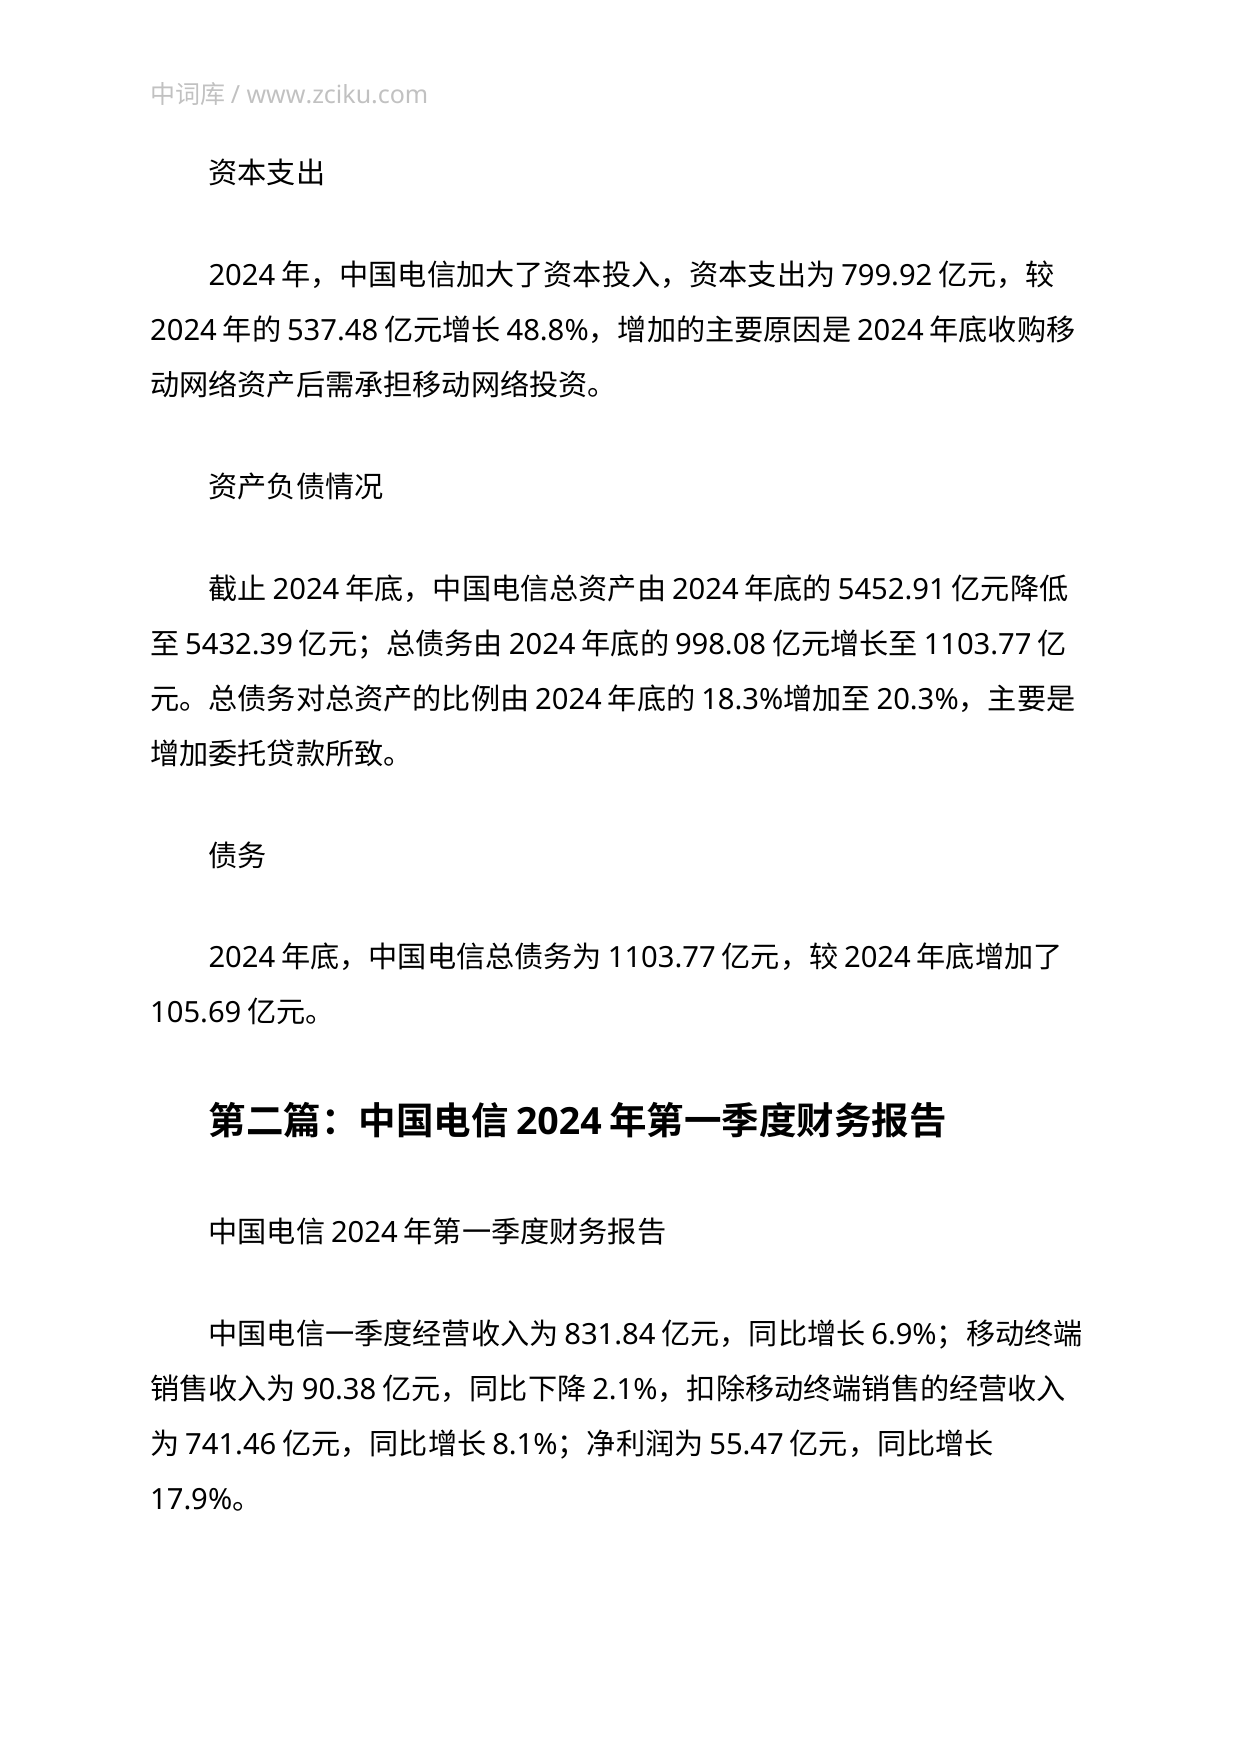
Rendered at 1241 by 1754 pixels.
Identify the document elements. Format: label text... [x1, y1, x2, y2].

text 中国电信一季度经营收入为831.84亿元，同比增长6.9%；移动终端销售收入为90.38亿元，同比下降2.1%，扣除移动终端销售的经营收入为741.46亿元，同比增长8.1%；净利润为55.47亿元，同比增长17.9%。 [150, 1310, 1090, 1518]
text 第二篇：中国电信2024年第一季度财务报告 [150, 1091, 1090, 1145]
text 截止2024年底，中国电信总资产由2024年底的5452.91亿元降低至5432.39亿元；总债务由2024年底的998.08亿元增长至1103.77亿元。总债务对总资产的比例由2024年底的18.3%增加至20.3%，主要是增加委托贷款所致。 [150, 565, 1090, 773]
text 2024年底，中国电信总债务为1103.77亿元，较2024年底增加了105.69亿元。 [150, 934, 1090, 1031]
text 债务 [150, 832, 1090, 874]
text 2024年，中国电信加大了资本投入，资本支出为799.92亿元，较2024年的537.48亿元增长48.8%，增加的主要原因是2024年底收购移动网络资产后需承担移动网络投资。 [150, 252, 1090, 404]
text 资产负债情况 [150, 463, 1090, 506]
text 资本支出 [150, 150, 1090, 192]
text 中国电信2024年第一季度财务报告 [150, 1208, 1090, 1251]
